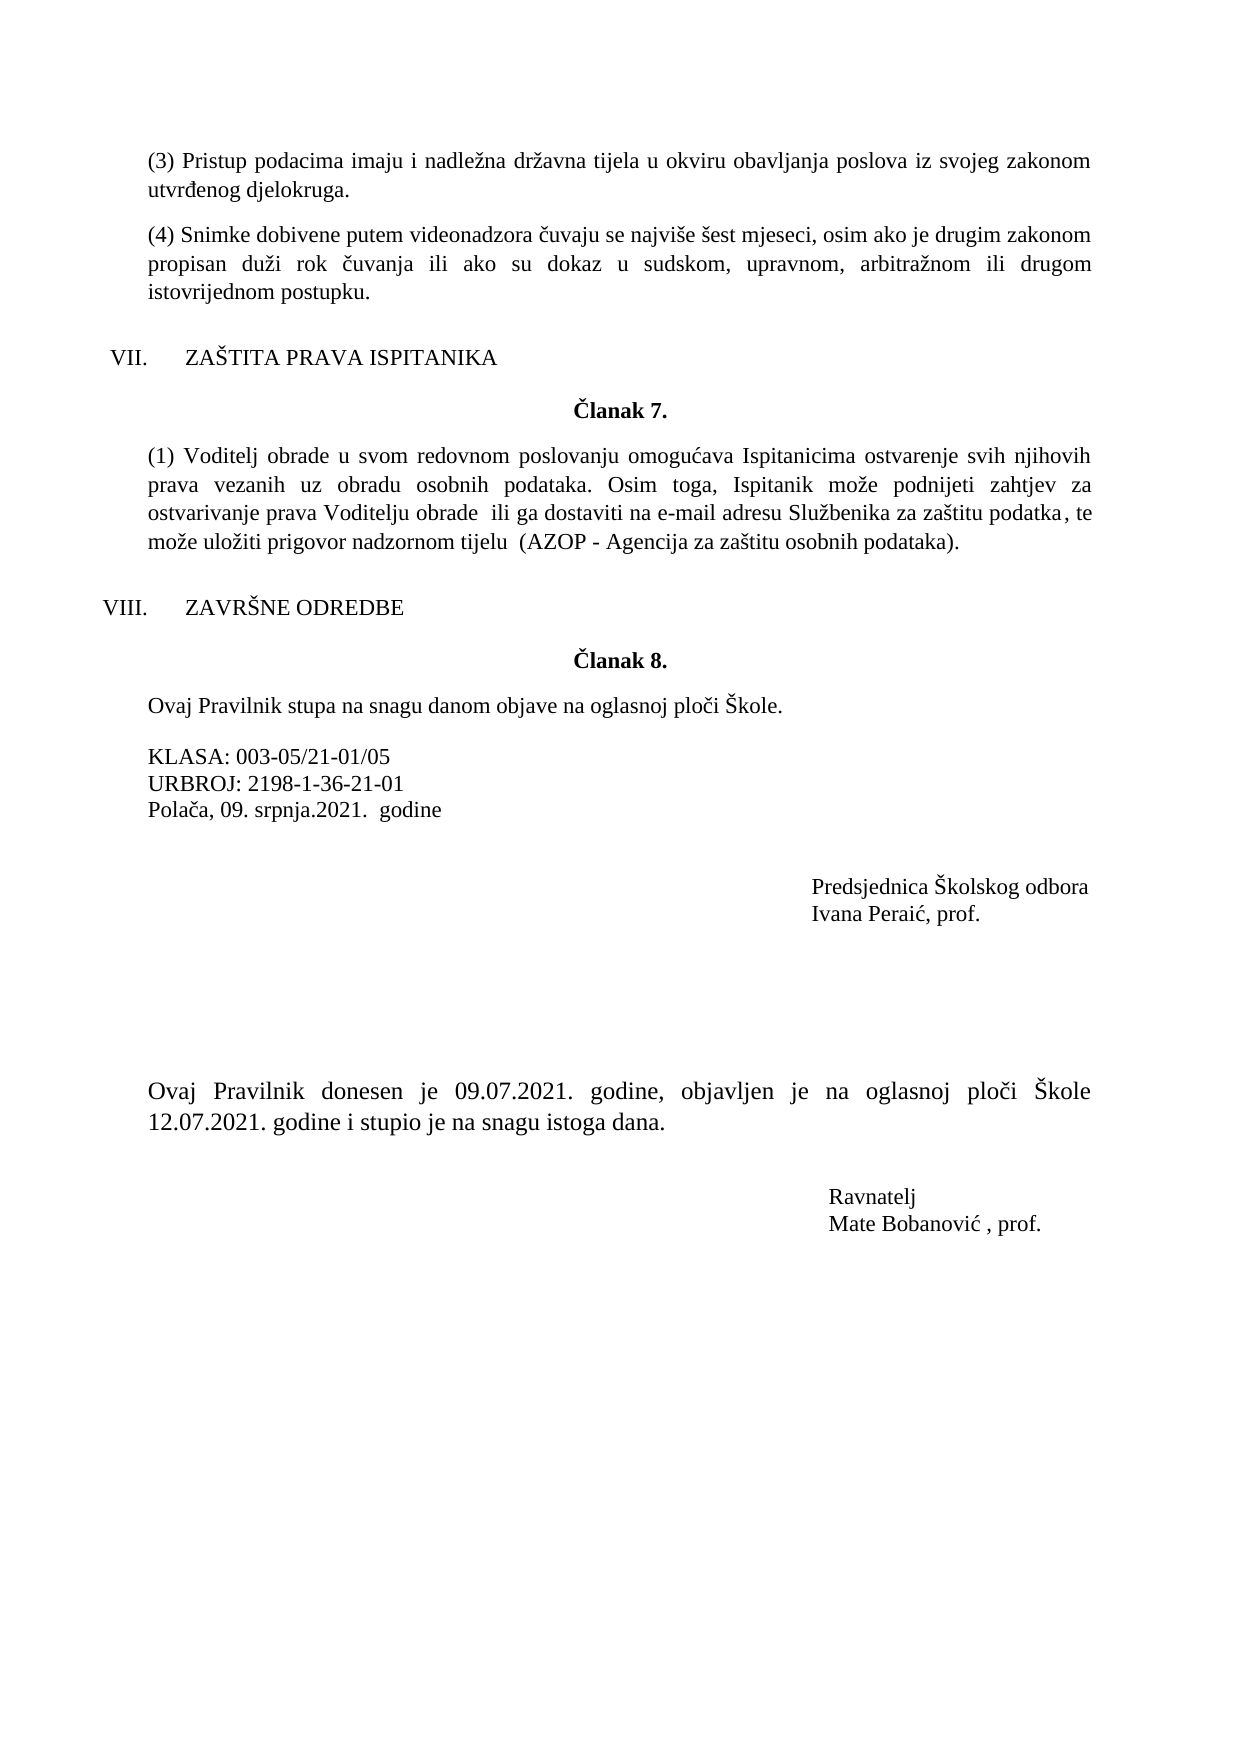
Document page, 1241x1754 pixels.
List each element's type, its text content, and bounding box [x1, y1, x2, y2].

text (4) Snimke dobivene putem videonadzora čuvaju se najviše šest mjeseci, osim ako je drugim zakonom propisan duži rok čuvanja ili ako su dokaz u sudskom, upravnom, arbitražnom ili drugom istovrijednom postupku. [148, 221, 1093, 304]
text Članak 7. [148, 397, 1093, 424]
text Polača, 09. srpnja.2021. godine [148, 796, 1093, 822]
text Ovaj Pravilnik stupa na snagu danom objave na oglasnoj ploči Škole. [148, 692, 1093, 719]
text (1) Voditelj obrade u svom redovnom poslovanju omogućava Ispitanicima ostvarenje svih njihovih prava vezanih uz obradu osobnih podataka. Osim toga, Ispitanik može podnijeti zahtjev za ostvarivanje prava Voditelju obrade ili ga dostaviti na e-mail adresu Službenika za zaštitu podatka, te može uložiti prigovor nadzornom tijelu (AZOP - Agencija za zaštitu osobnih podataka). [148, 442, 1093, 554]
text Predsjednica Školskog odbora [148, 873, 1093, 900]
text Mate Bobanović , prof. [738, 1210, 1093, 1236]
text Ravnatelj [738, 1183, 1093, 1210]
subtitle ZAVRŠNE ODREDBE [148, 594, 1093, 620]
text KLASA: 003-05/21-01/05 [148, 743, 1093, 770]
text Članak 8. [148, 647, 1093, 673]
text URBROJ: 2198-1-36-21-01 [148, 770, 1093, 796]
text Ovaj Pravilnik donesen je 09.07.2021. godine, objavljen je na oglasnoj ploči Škole 12.07.2021. godine i stupio je na snagu istoga dana. [148, 1076, 1093, 1136]
text (3) Pristup podacima imaju i nadležna državna tijela u okviru obavljanja poslova iz svojeg zakonom utvrđenog djelokruga. [148, 148, 1093, 202]
subtitle ZAŠTITA PRAVA ISPITANIKA [148, 344, 1093, 370]
text Ivana Peraić, prof. [148, 900, 1093, 926]
